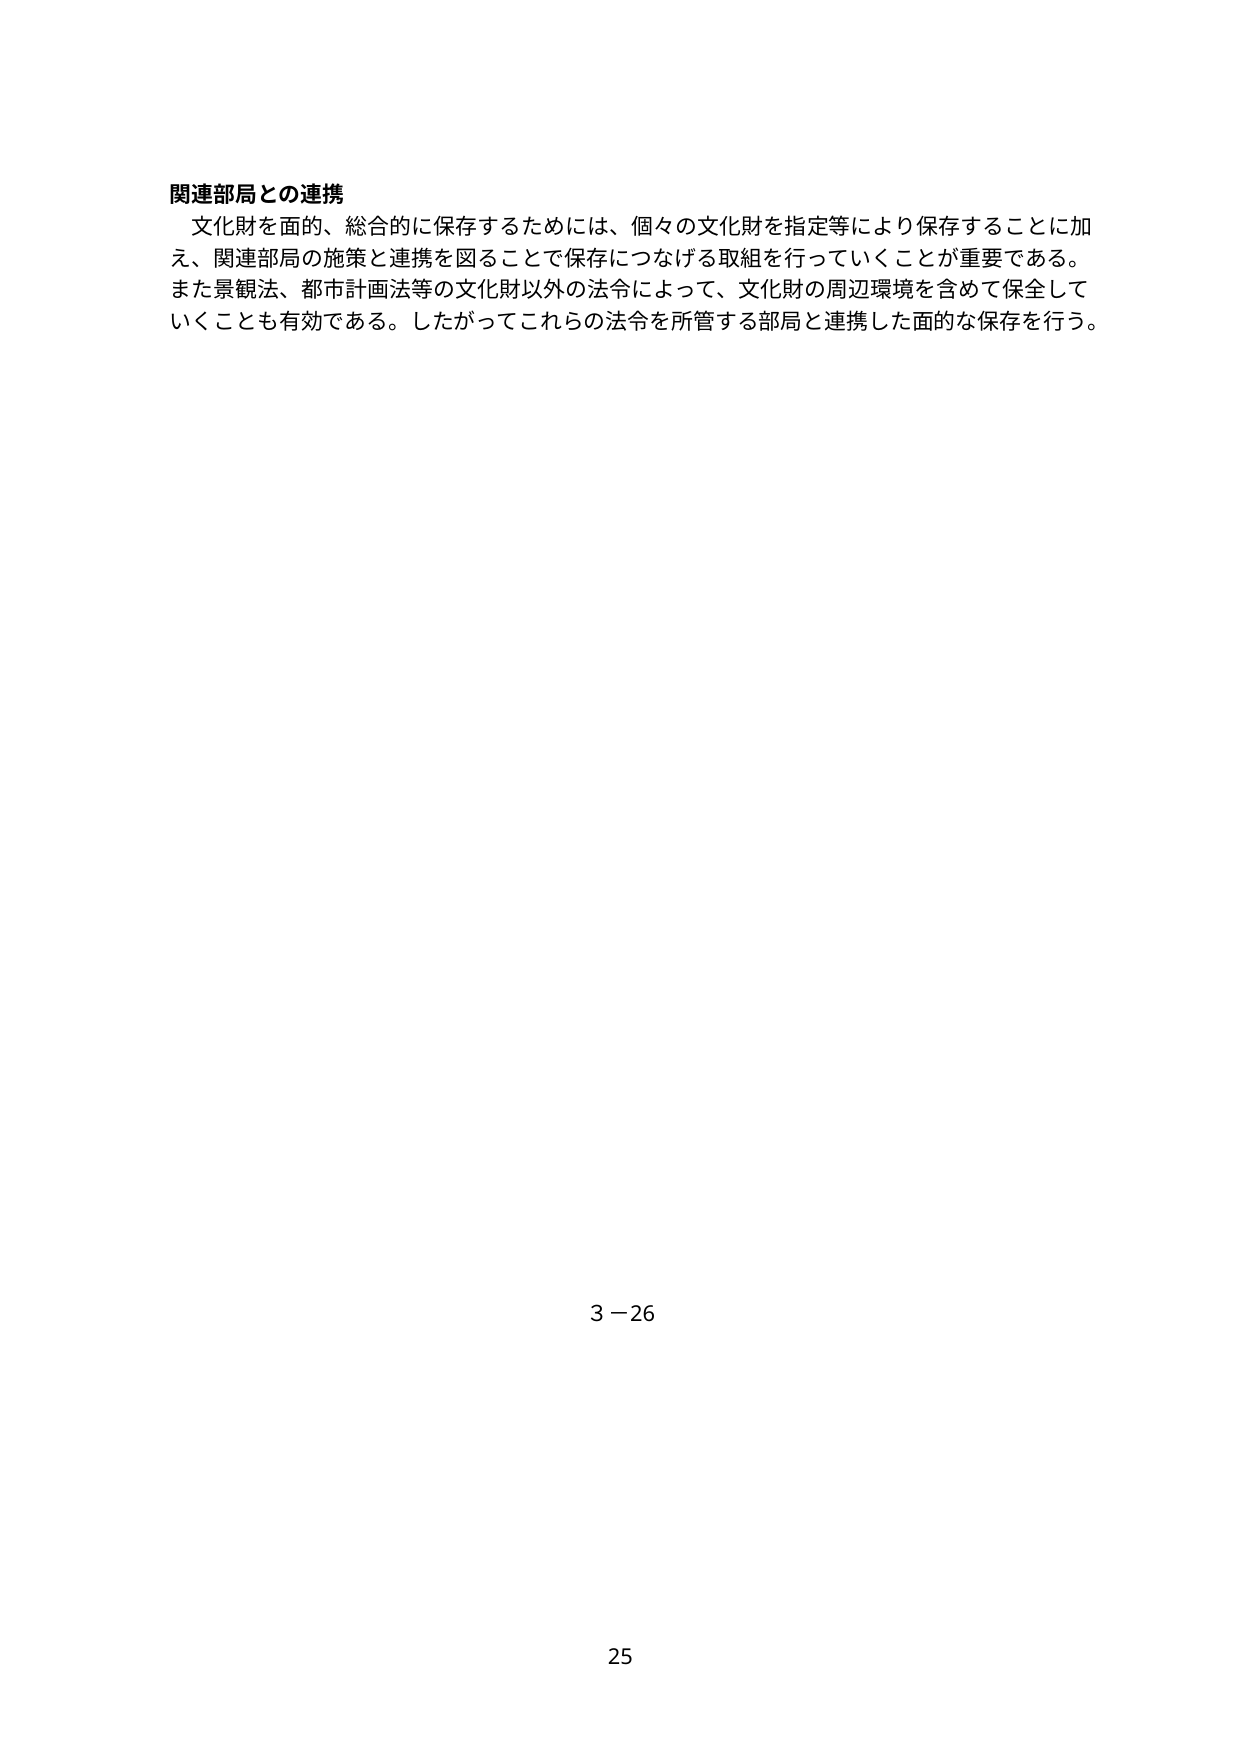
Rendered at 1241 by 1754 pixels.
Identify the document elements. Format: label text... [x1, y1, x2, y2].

text 関連部局との連携 [169, 177, 1092, 209]
text 文化財を面的、総合的に保存するためには、個々の文化財を指定等により保存することに加え、関連部局の施策と連携を図ることで保存につなげる取組を行っていくことが重要である。また景観法、都市計画法等の文化財以外の法令によって、文化財の周辺環境を含めて保全していくことも有効である。したがってこれらの法令を所管する部局と連携した面的な保存を行う。 [169, 209, 1092, 336]
